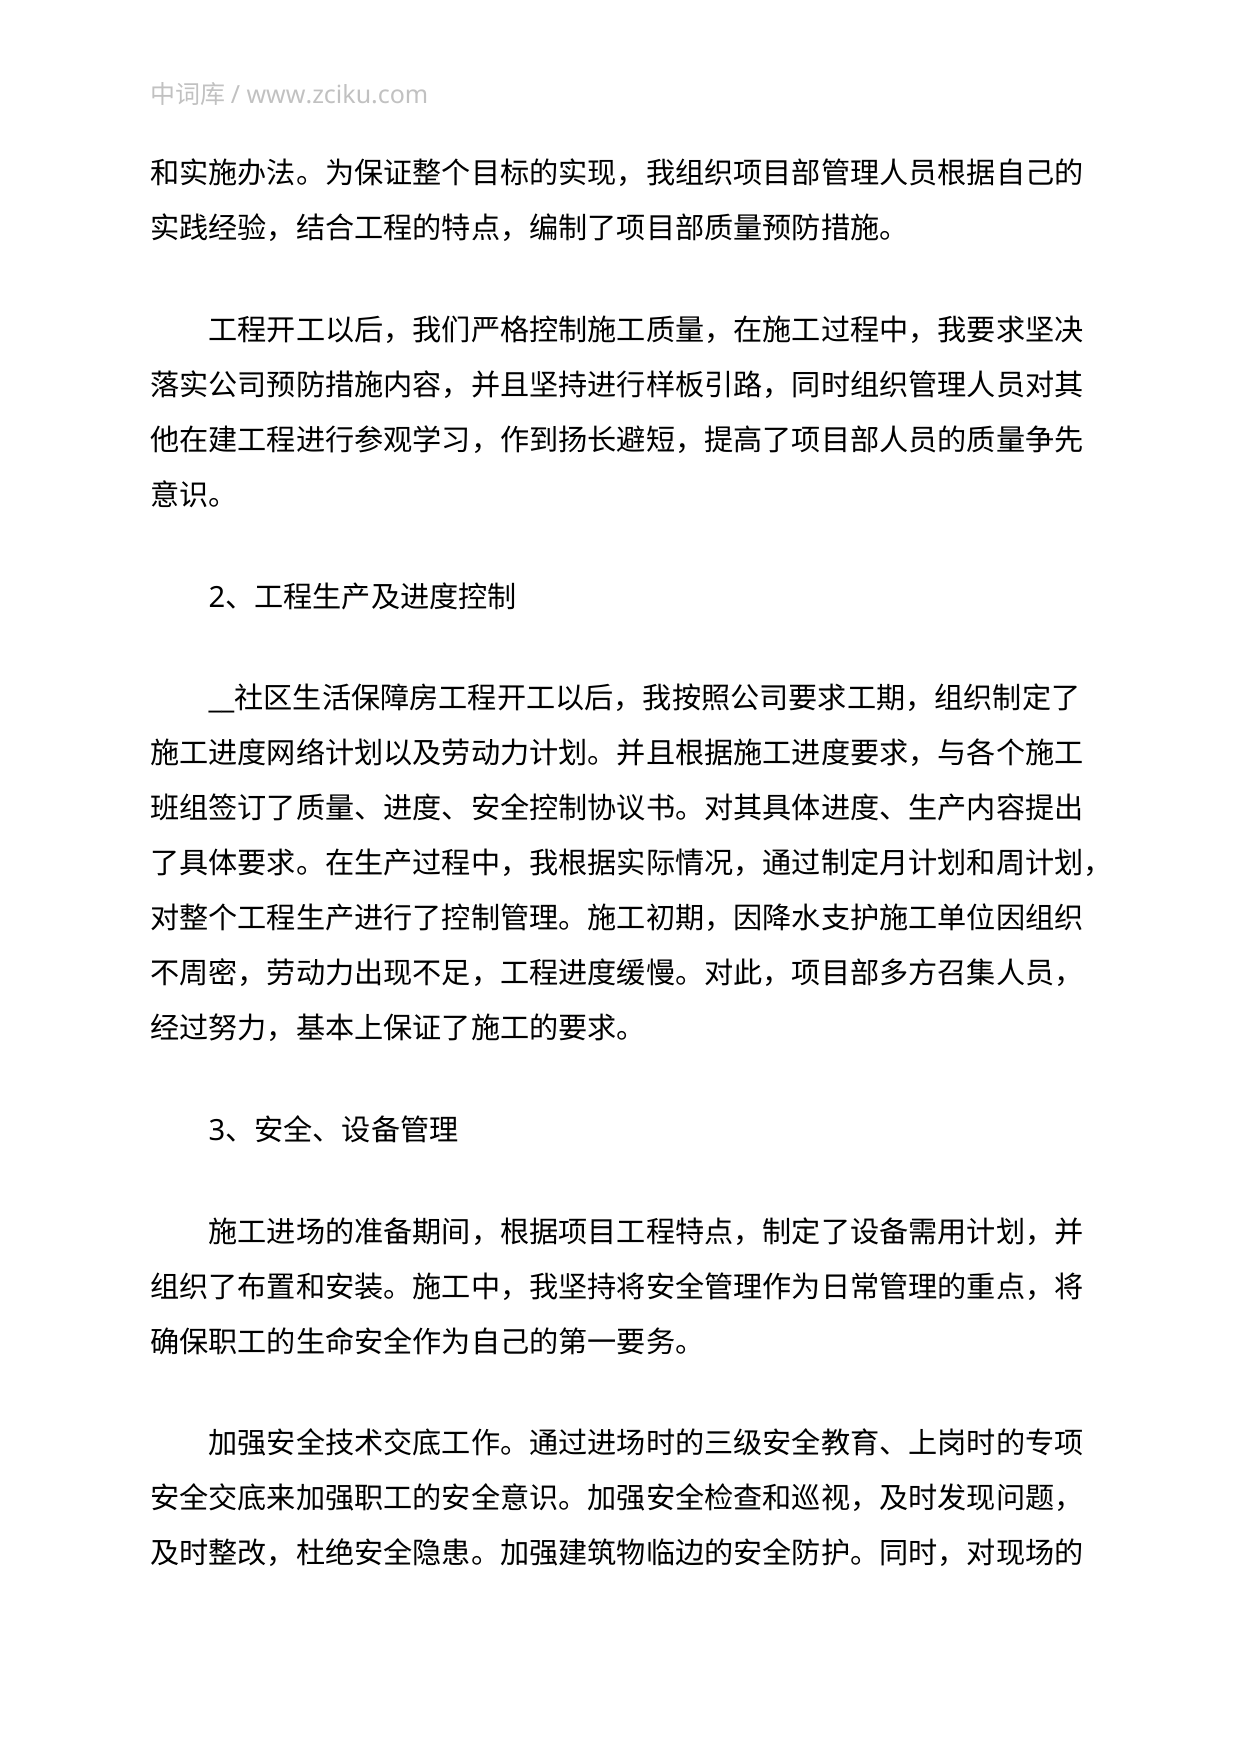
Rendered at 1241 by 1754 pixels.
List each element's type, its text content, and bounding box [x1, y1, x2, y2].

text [150, 150, 1090, 247]
text 施工进场的准备期间，根据项目工程特点，制定了设备需用计划，并组织了布置和安装。施工中，我坚持将安全管理作为日常管理的重点，将确保职工的生命安全作为自己的第一要务。 [150, 1208, 1090, 1360]
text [150, 1420, 1090, 1572]
text 2、工程生产及进度控制 [150, 573, 1090, 616]
text 工程开工以后，我们严格控制施工质量，在施工过程中，我要求坚决落实公司预防措施内容，并且坚持进行样板引路，同时组织管理人员对其他在建工程进行参观学习，作到扬长避短，提高了项目部人员的质量争先意识。 [150, 307, 1090, 514]
text __社区生活保障房工程开工以后，我按照公司要求工期，组织制定了施工进度网络计划以及劳动力计划。并且根据施工进度要求，与各个施工班组签订了质量、进度、安全控制协议书。对其具体进度、生产内容提出了具体要求。在生产过程中，我根据实际情况，通过制定月计划和周计划，对整个工程生产进行了控制管理。施工初期，因降水支护施工单位因组织不周密，劳动力出现不足，工程进度缓慢。对此，项目部多方召集人员，经过努力，基本上保证了施工的要求。 [150, 675, 1090, 1047]
text 3、安全、设备管理 [150, 1106, 1090, 1149]
